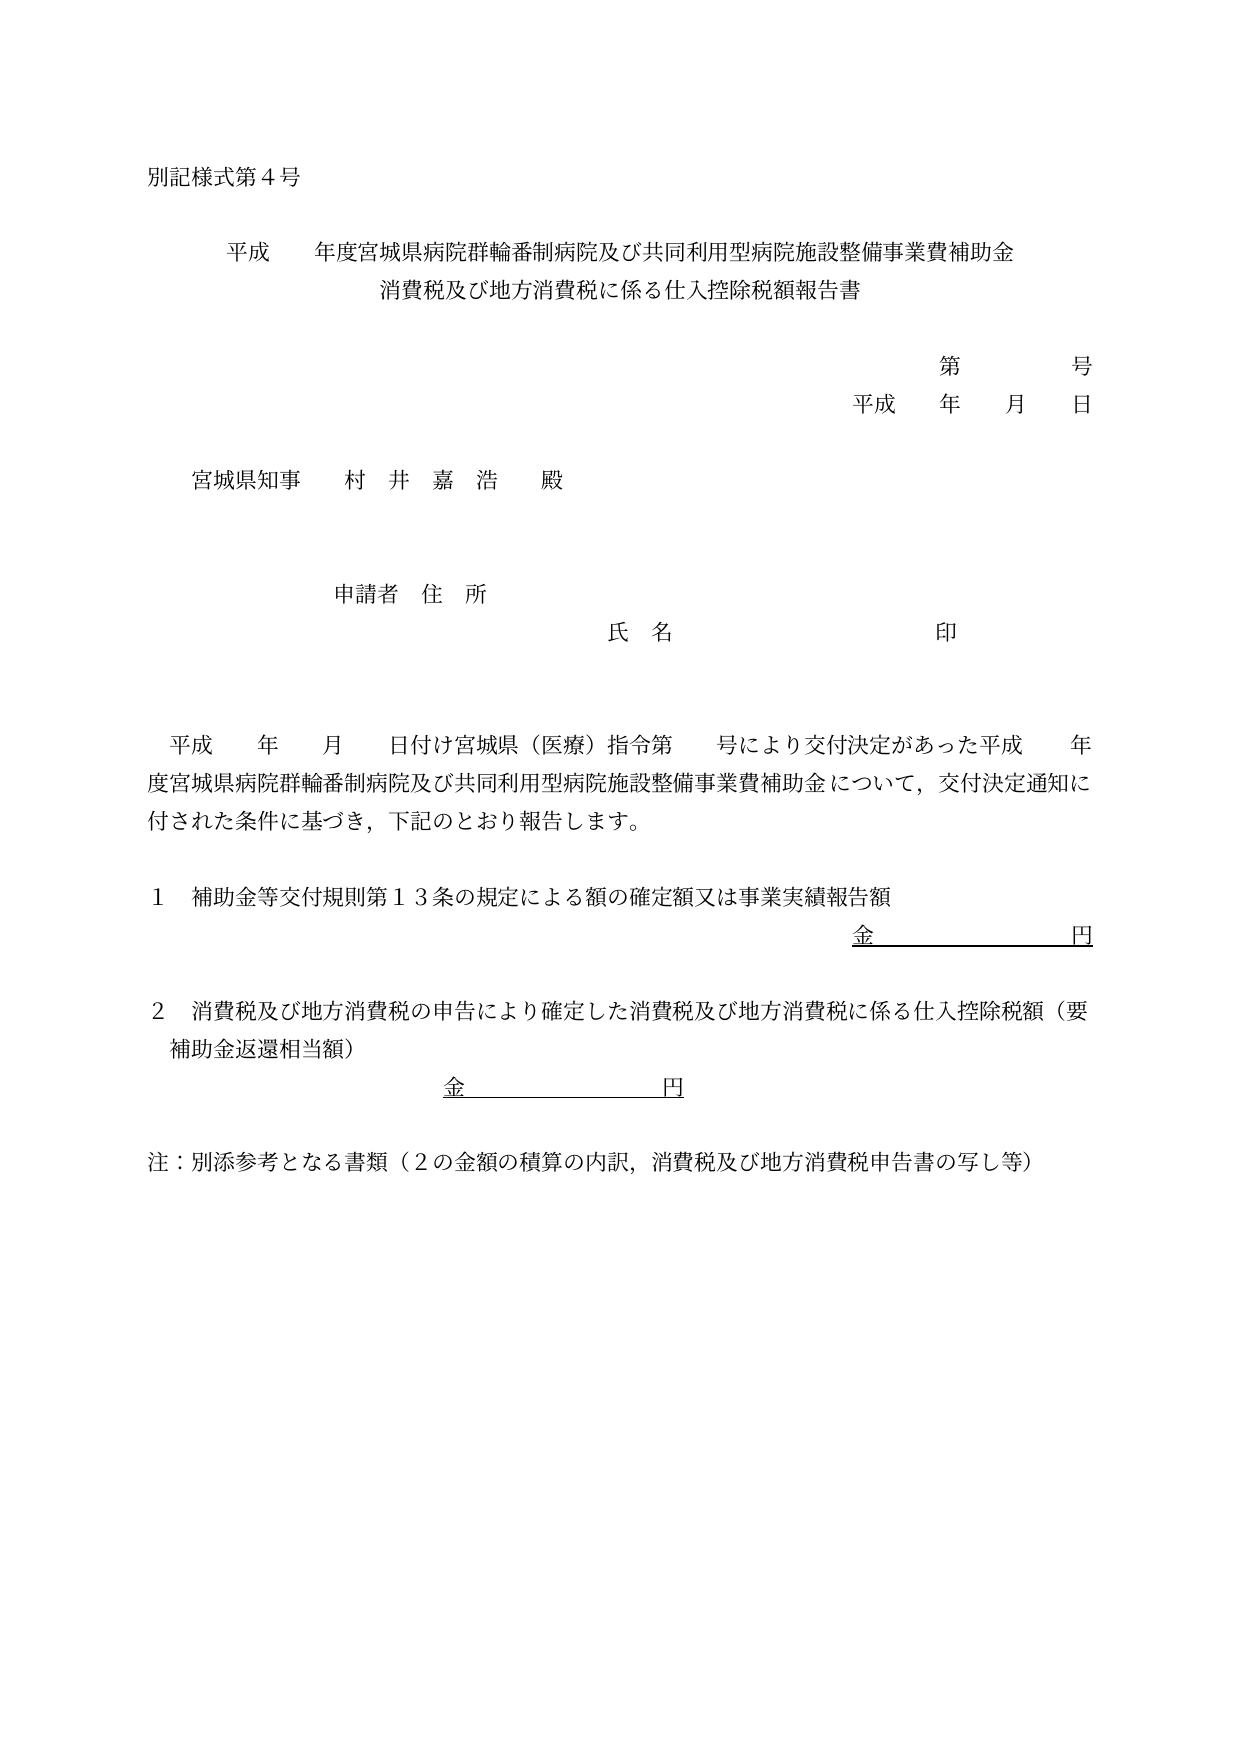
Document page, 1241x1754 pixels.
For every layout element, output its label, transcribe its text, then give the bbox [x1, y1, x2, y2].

text 申請者 住 所 [148, 574, 1092, 612]
text １ 補助金等交付規則第１３条の規定による額の確定額又は事業実績報告額 [148, 877, 1092, 915]
text 金 円 [148, 1067, 1092, 1104]
text 別記様式第４号 [148, 157, 1092, 194]
text 平成 年度宮城県病院群輪番制病院及び共同利用型病院施設整備事業費補助金 [148, 232, 1092, 270]
text 第 号 [148, 346, 1092, 384]
text ２ 消費税及び地方消費税の申告により確定した消費税及び地方消費税に係る仕入控除税額（要補助金返還相当額） [148, 991, 1092, 1067]
text 宮城県知事 村 井 嘉 浩 殿 [148, 460, 1092, 498]
text 注：別添参考となる書類（２の金額の積算の内訳，消費税及び地方消費税申告書の写し等） [148, 1142, 1092, 1180]
text 氏 名 印 [148, 612, 1092, 649]
text 消費税及び地方消費税に係る仕入控除税額報告書 [148, 270, 1092, 308]
text 平成 年 月 日 [148, 384, 1092, 422]
text 平成 年 月 日付け宮城県（医療）指令第 号により交付決定があった平成 年度宮城県病院群輪番制病院及び共同利用型病院施設整備事業費補助金について，交付決定通知に付された条件に基づき，下記のとおり報告します。 [148, 725, 1092, 839]
text 金 円 [148, 915, 1092, 953]
